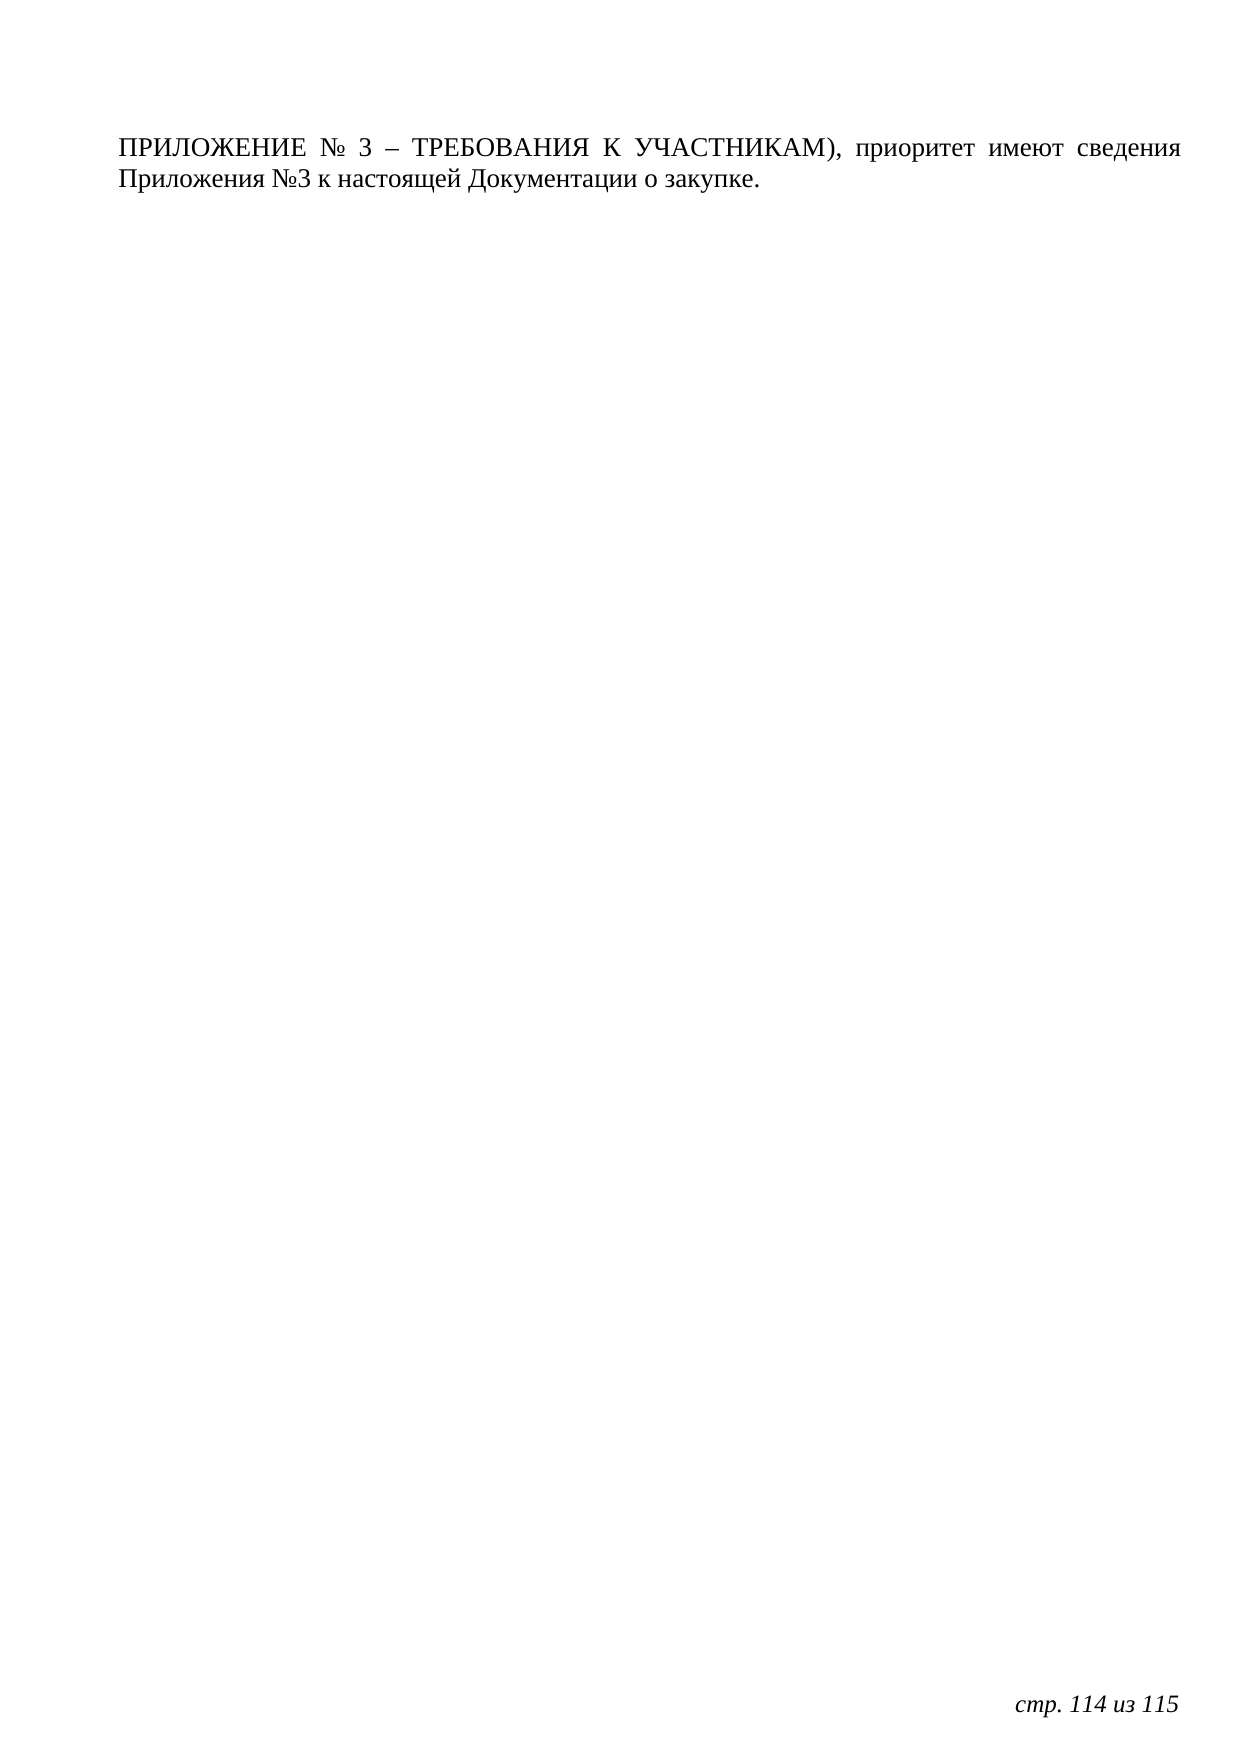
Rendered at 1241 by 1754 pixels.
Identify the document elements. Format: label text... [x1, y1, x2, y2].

list ПРИЛОЖЕНИЕ № 3 – ТРЕБОВАНИЯ К УЧАСТНИКАМ), приоритет имеют сведения Приложения №3 к настоящей Документации о закупке. [118, 131, 1181, 193]
